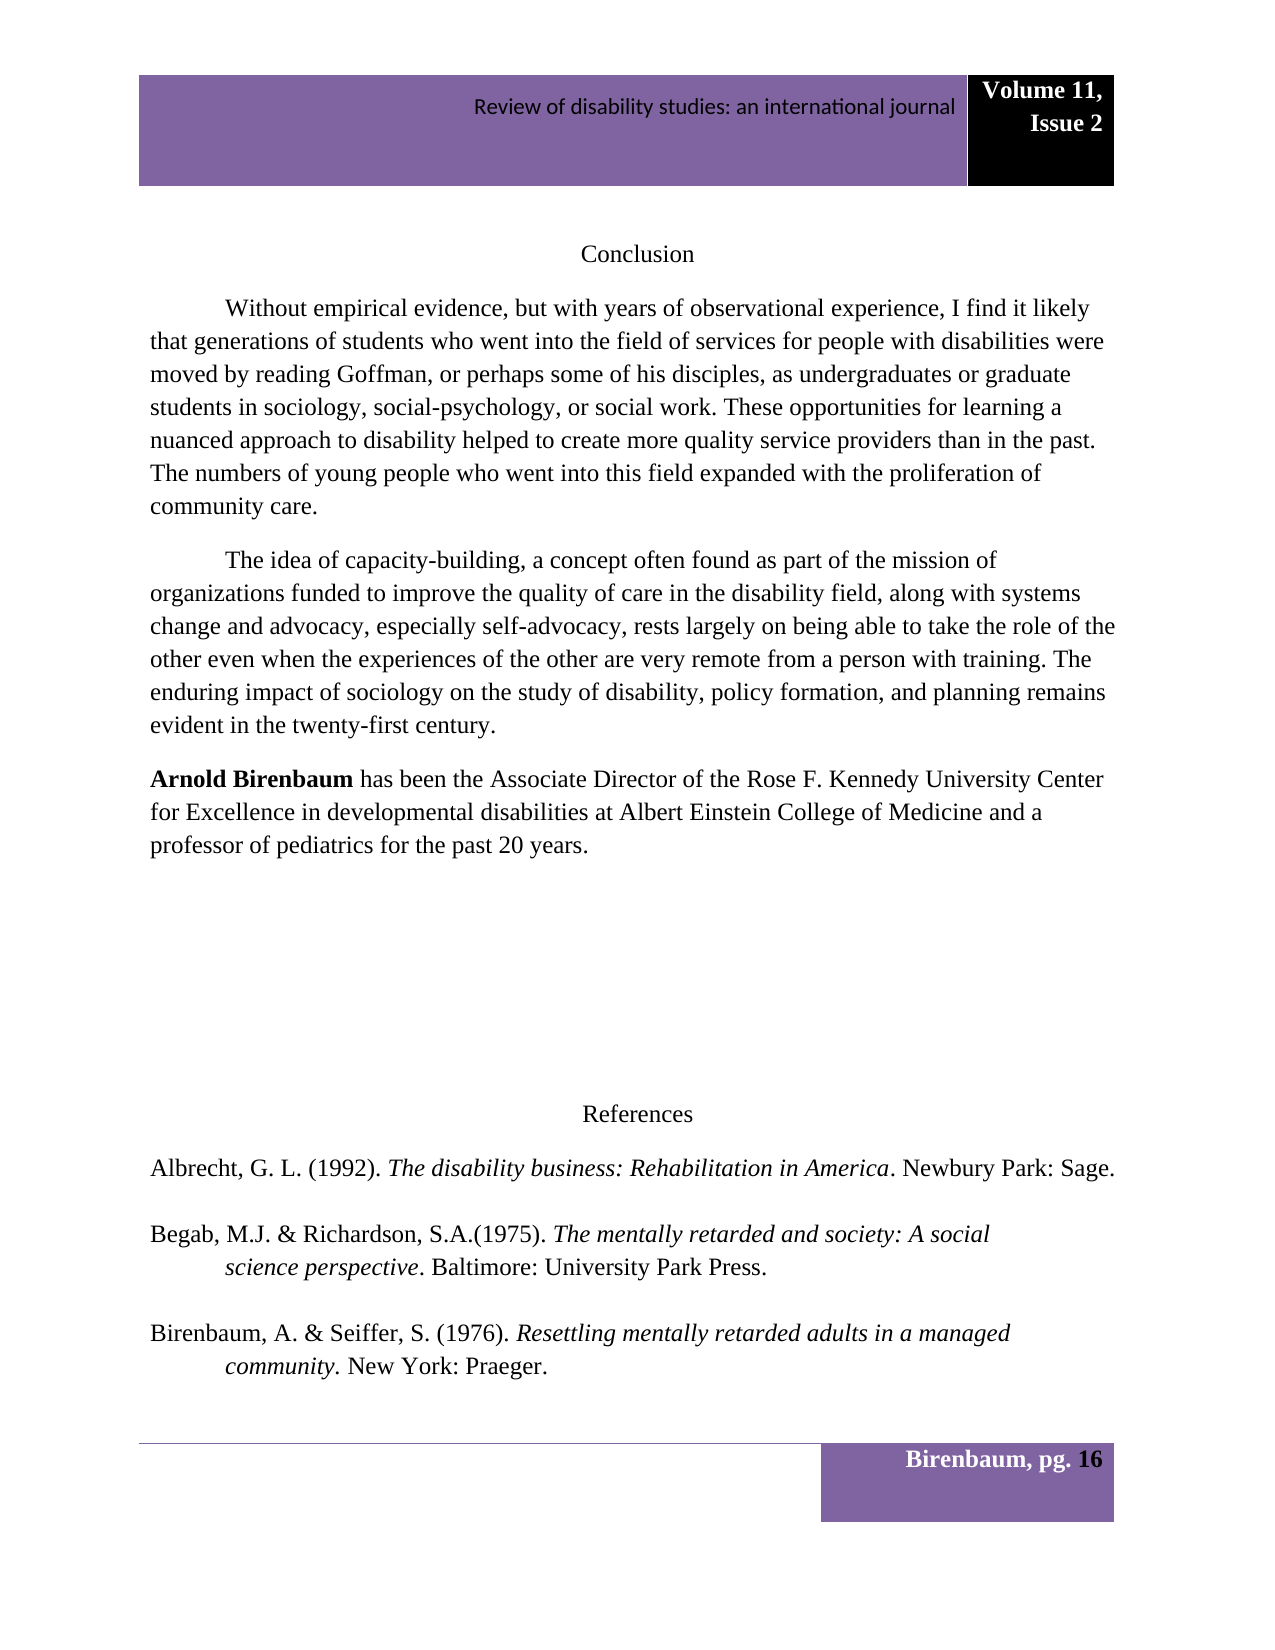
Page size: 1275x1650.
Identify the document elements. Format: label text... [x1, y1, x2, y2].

text Arnold Birenbaum has been the Associate Director of the Rose F. Kennedy University Center for Excellence in developmental disabilities at Albert Einstein College of Medicine and a professor of pediatrics for the past 20 years. [150, 764, 1125, 858]
text Begab, M.J. & Richardson, S.A.(1975). The mentally retarded and society: A social [150, 1219, 1125, 1248]
text Birenbaum, A. & Seiffer, S. (1976). Resettling mentally retarded adults in a managed [150, 1318, 1125, 1347]
text community. New York: Praeger. [150, 1351, 1125, 1380]
text Without empirical evidence, but with years of observational experience, I find it likely that generations of students who went into the field of services for people with disabilities were moved by reading Goffman, or perhaps some of his disciples, as undergraduates or graduate students in sociology, social-psychology, or social work. These opportunities for learning a nuanced approach to disability helped to create more quality service providers than in the past. The numbers of young people who went into this field expanded with the proliferation of community care. [150, 293, 1125, 519]
text References [150, 1099, 1125, 1128]
text Conclusion [150, 239, 1125, 268]
text The idea of capacity-building, a concept often found as part of the mission of organizations funded to improve the quality of care in the disability field, along with systems change and advocacy, especially self-advocacy, rests largely on being able to take the role of the other even when the experiences of the other are very remote from a person with training. The enduring impact of sociology on the study of disability, policy formation, and planning remains evident in the twenty-first century. [150, 545, 1125, 738]
text Albrecht, G. L. (1992). The disability business: Rehabilitation in America. Newbury Park: Sage. [150, 1153, 1125, 1182]
text science perspective. Baltimore: University Park Press. [150, 1252, 1125, 1281]
